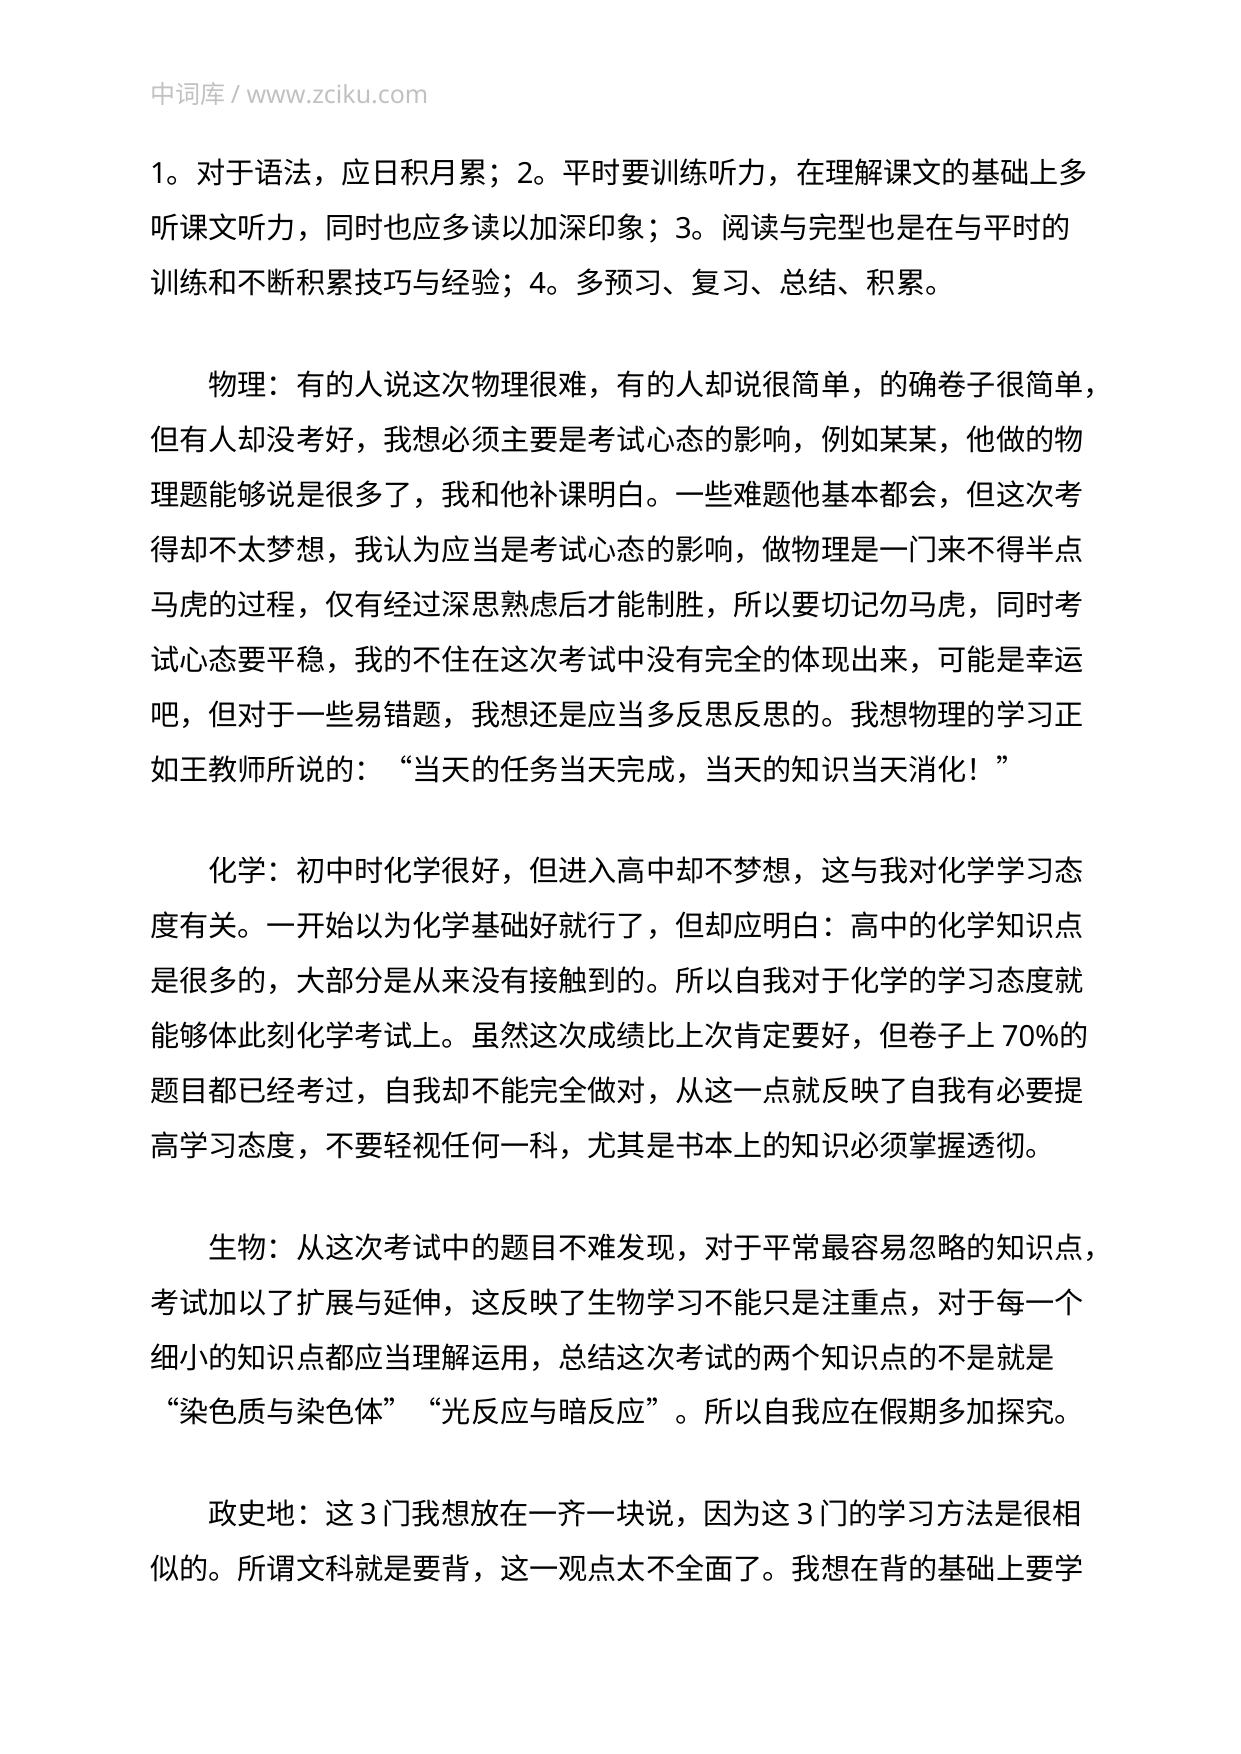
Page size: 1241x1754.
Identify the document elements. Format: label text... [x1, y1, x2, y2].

text 生物：从这次考试中的题目不难发现，对于平常最容易忽略的知识点，考试加以了扩展与延伸，这反映了生物学习不能只是注重点，对于每一个细小的知识点都应当理解运用，总结这次考试的两个知识点的不是就是“染色质与染色体”“光反应与暗反应”。所以自我应在假期多加探究。 [150, 1224, 1090, 1431]
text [150, 150, 1090, 302]
text 物理：有的人说这次物理很难，有的人却说很简单，的确卷子很简单，但有人却没考好，我想必须主要是考试心态的影响，例如某某，他做的物理题能够说是很多了，我和他补课明白。一些难题他基本都会，但这次考得却不太梦想，我认为应当是考试心态的影响，做物理是一门来不得半点马虎的过程，仅有经过深思熟虑后才能制胜，所以要切记勿马虎，同时考试心态要平稳，我的不住在这次考试中没有完全的体现出来，可能是幸运吧，但对于一些易错题，我想还是应当多反思反思的。我想物理的学习正如王教师所说的：“当天的任务当天完成，当天的知识当天消化！” [150, 362, 1090, 788]
text 化学：初中时化学很好，但进入高中却不梦想，这与我对化学学习态度有关。一开始以为化学基础好就行了，但却应明白：高中的化学知识点是很多的，大部分是从来没有接触到的。所以自我对于化学的学习态度就能够体此刻化学考试上。虽然这次成绩比上次肯定要好，但卷子上70%的题目都已经考过，自我却不能完全做对，从这一点就反映了自我有必要提高学习态度，不要轻视任何一科，尤其是书本上的知识必须掌握透彻。 [150, 848, 1090, 1165]
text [150, 1491, 1090, 1588]
